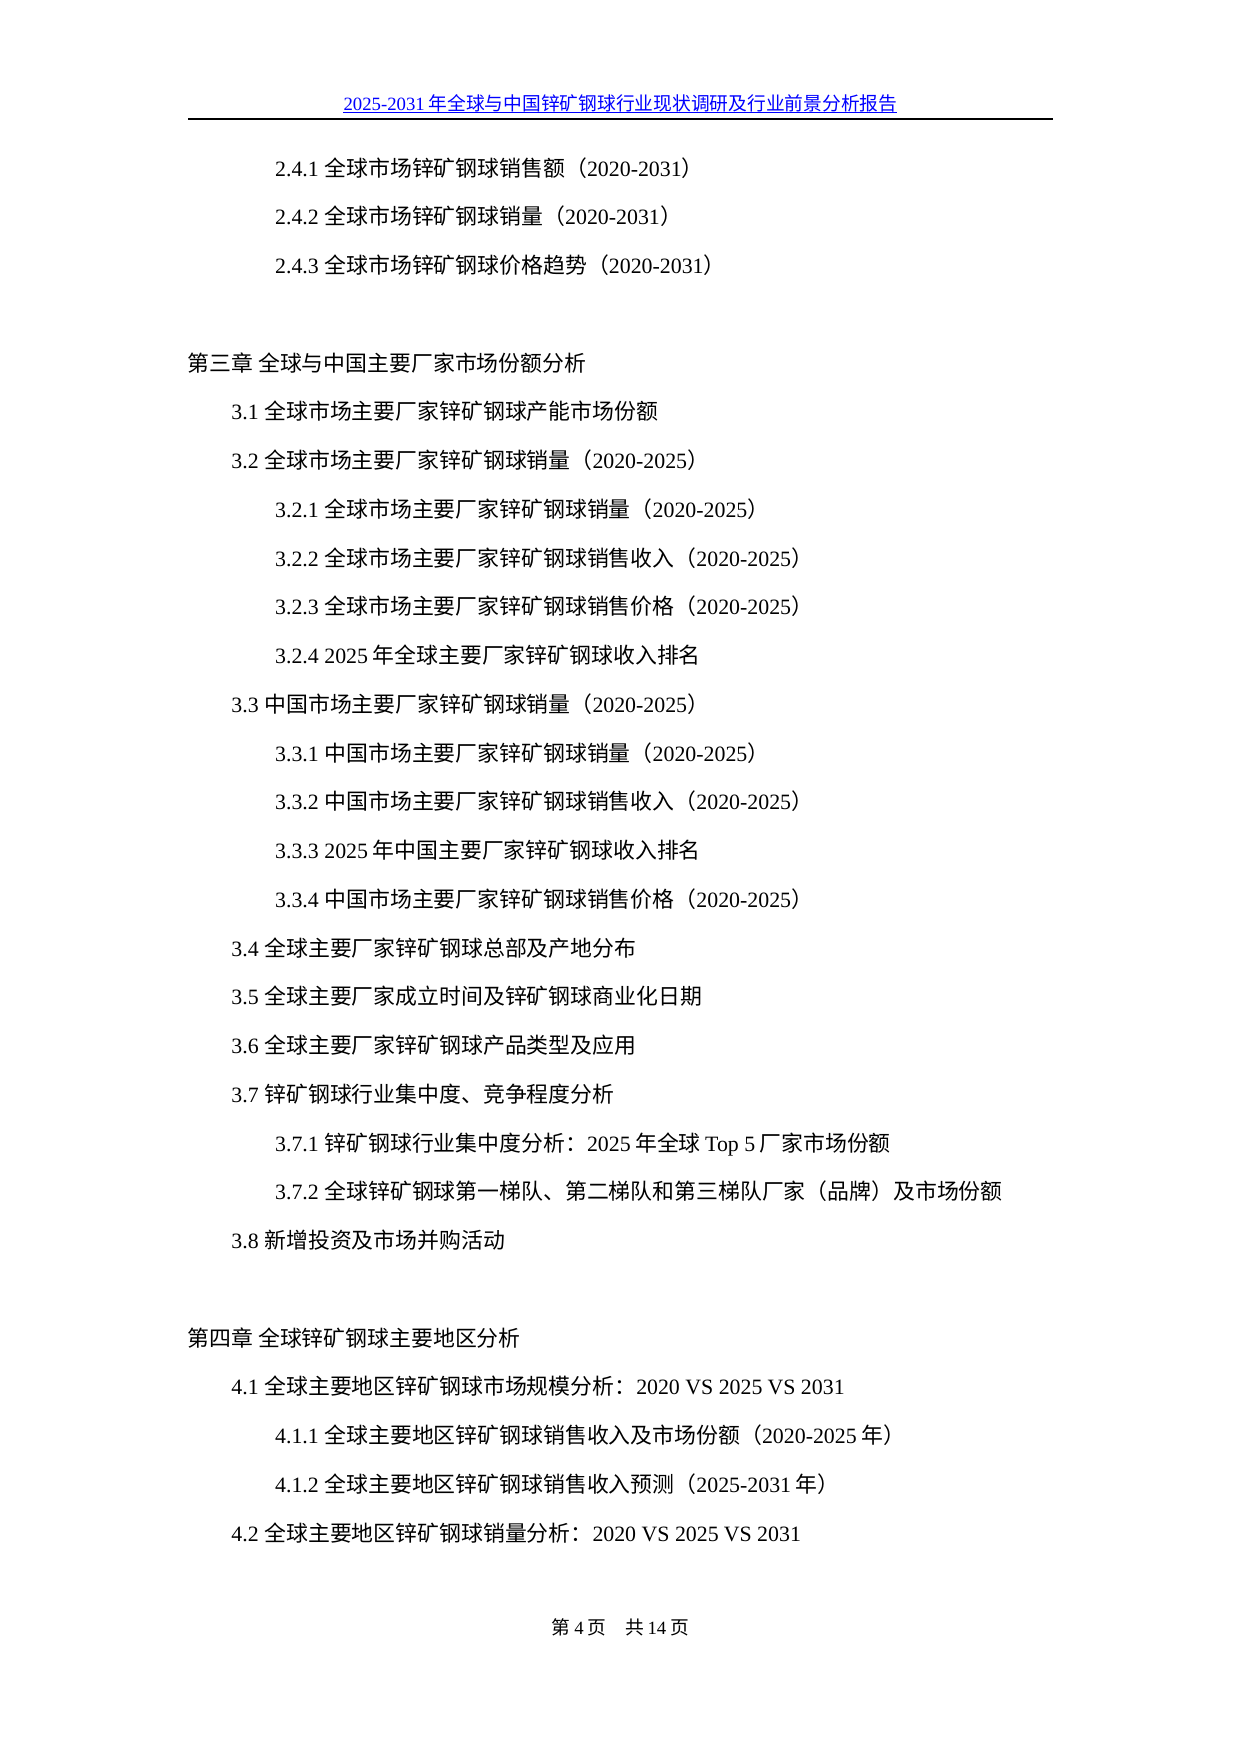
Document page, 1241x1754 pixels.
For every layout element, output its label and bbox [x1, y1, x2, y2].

text [187, 150, 1053, 1548]
